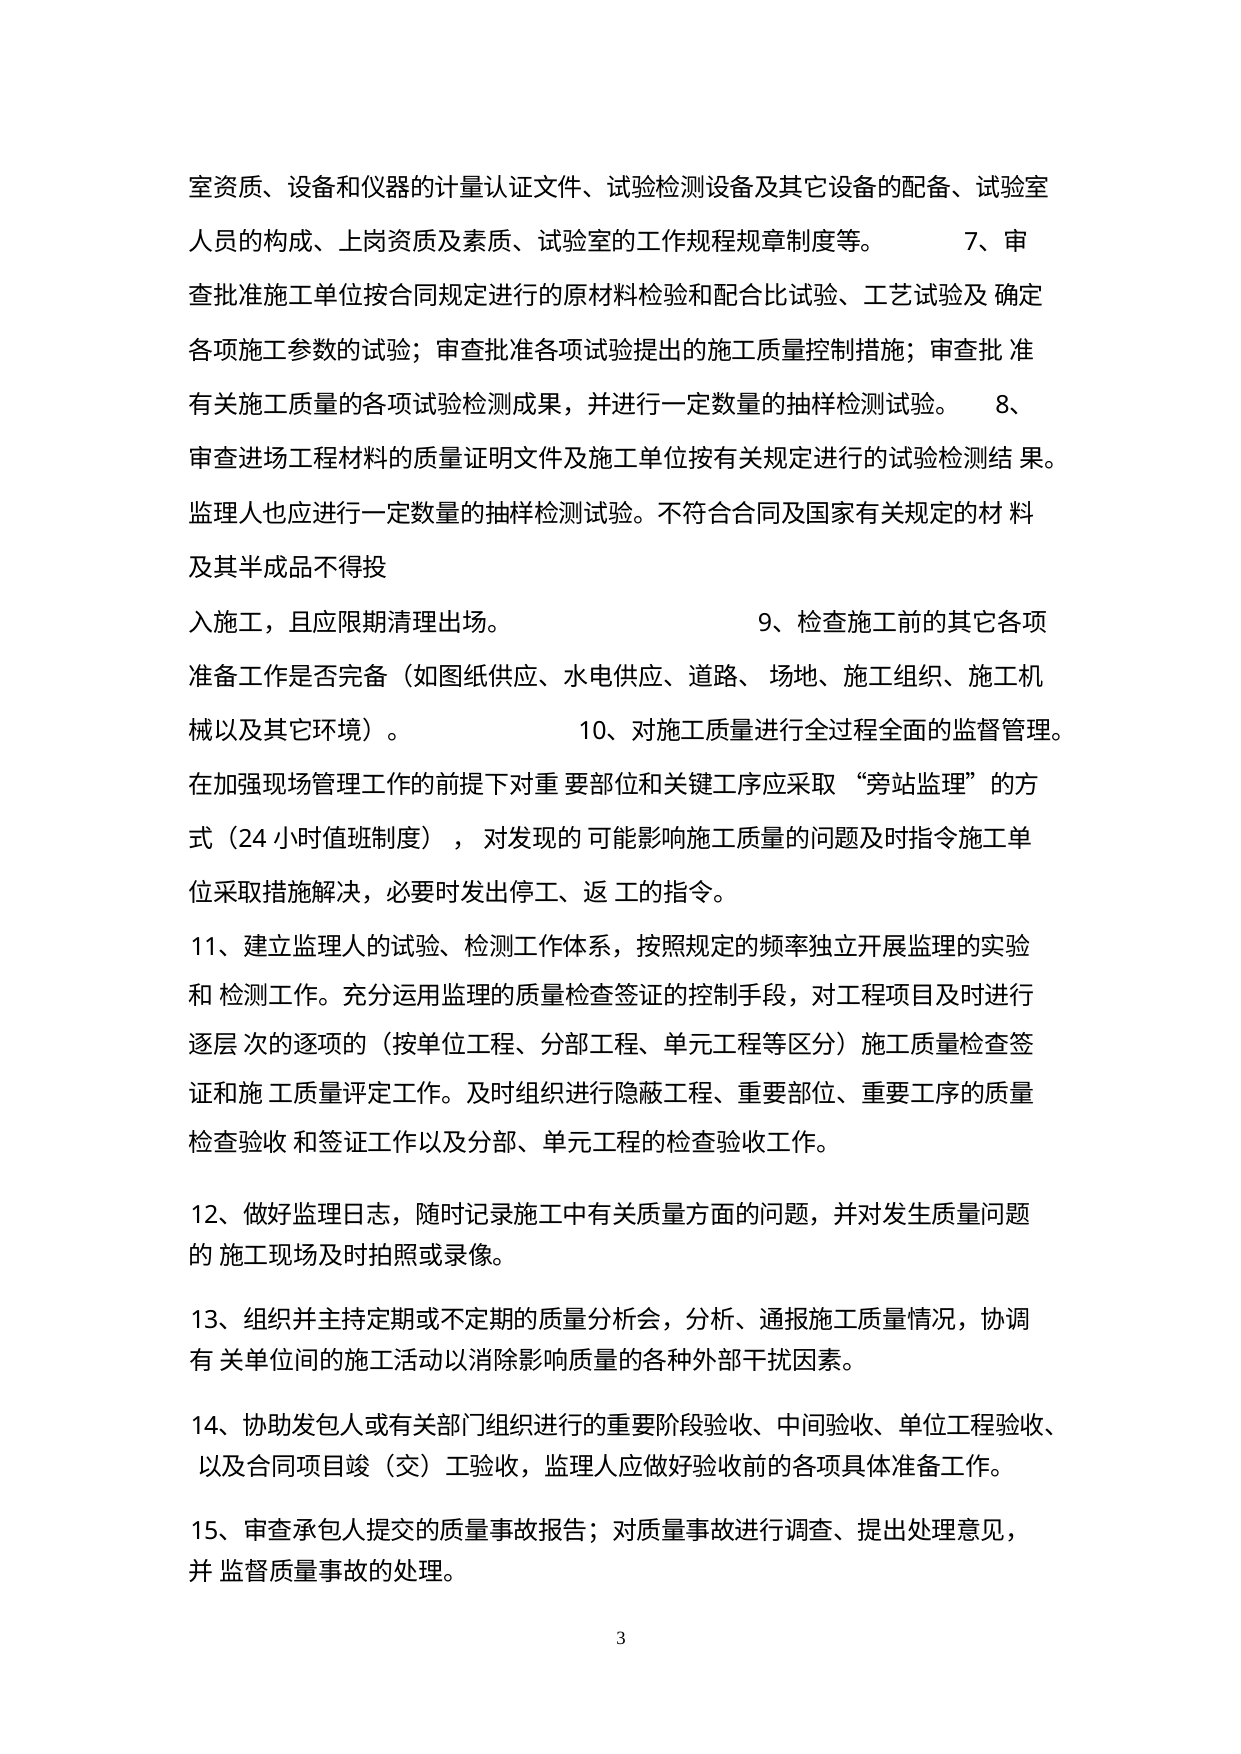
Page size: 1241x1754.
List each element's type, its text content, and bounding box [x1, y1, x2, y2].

text 室资质、设备和仪器的计量认证文件、试验检测设备及其它设备的配备、试验室 人员的构成、上岗资质及素质、试验室的工作规程规章制度等。 7、审查批准施工单位按合同规定进行的原材料检验和配合比试验、工艺试验及 确定各项施工参数的试验；审查批准各项试验提出的施工质量控制措施；审查批 准有关施工质量的各项试验检测成果，并进行一定数量的抽样检测试验。 8、审查进场工程材料的质量证明文件及施工单位按有关规定进行的试验检测结 果。监理人也应进行一定数量的抽样检测试验。不符合合同及国家有关规定的材 料及其半成品不得投 [188, 167, 1053, 584]
text 12、做好监理日志，随时记录施工中有关质量方面的问题，并对发生质量问题的 施工现场及时拍照或录像。 [188, 1194, 1053, 1272]
text 11、建立监理人的试验、检测工作体系，按照规定的频率独立开展监理的实验和 检测工作。充分运用监理的质量检查签证的控制手段，对工程项目及时进行逐层 次的逐项的（按单位工程、分部工程、单元工程等区分）施工质量检查签证和施 工质量评定工作。及时组织进行隐蔽工程、重要部位、重要工序的质量检查验收 和签证工作以及分部、单元工程的检查验收工作。 [188, 927, 1053, 1158]
text 15、审查承包人提交的质量事故报告；对质量事故进行调查、提出处理意见，并 监督质量事故的处理。 [188, 1511, 1053, 1588]
text 14、协助发包人或有关部门组织进行的重要阶段验收、中间验收、单位工程验收、 以及合同项目竣（交）工验收，监理人应做好验收前的各项具体准备工作。 [190, 1405, 1065, 1482]
text 入施工，且应限期清理出场。 9、检查施工前的其它各项准备工作是否完备（如图纸供应、水电供应、道路、 场地、施工组织、施工机械以及其它环境）。 10、对施工质量进行全过程全面的监督管理。在加强现场管理工作的前提下对重 要部位和关键工序应采取 “旁站监理”的方式（24 小时值班制度） ， 对发现的 可能影响施工质量的问题及时指令施工单位采取措施解决，必要时发出停工、返 工的指令。 [188, 603, 1053, 909]
text 13、组织并主持定期或不定期的质量分析会，分析、通报施工质量情况，协调有 关单位间的施工活动以消除影响质量的各种外部干扰因素。 [189, 1300, 1053, 1377]
